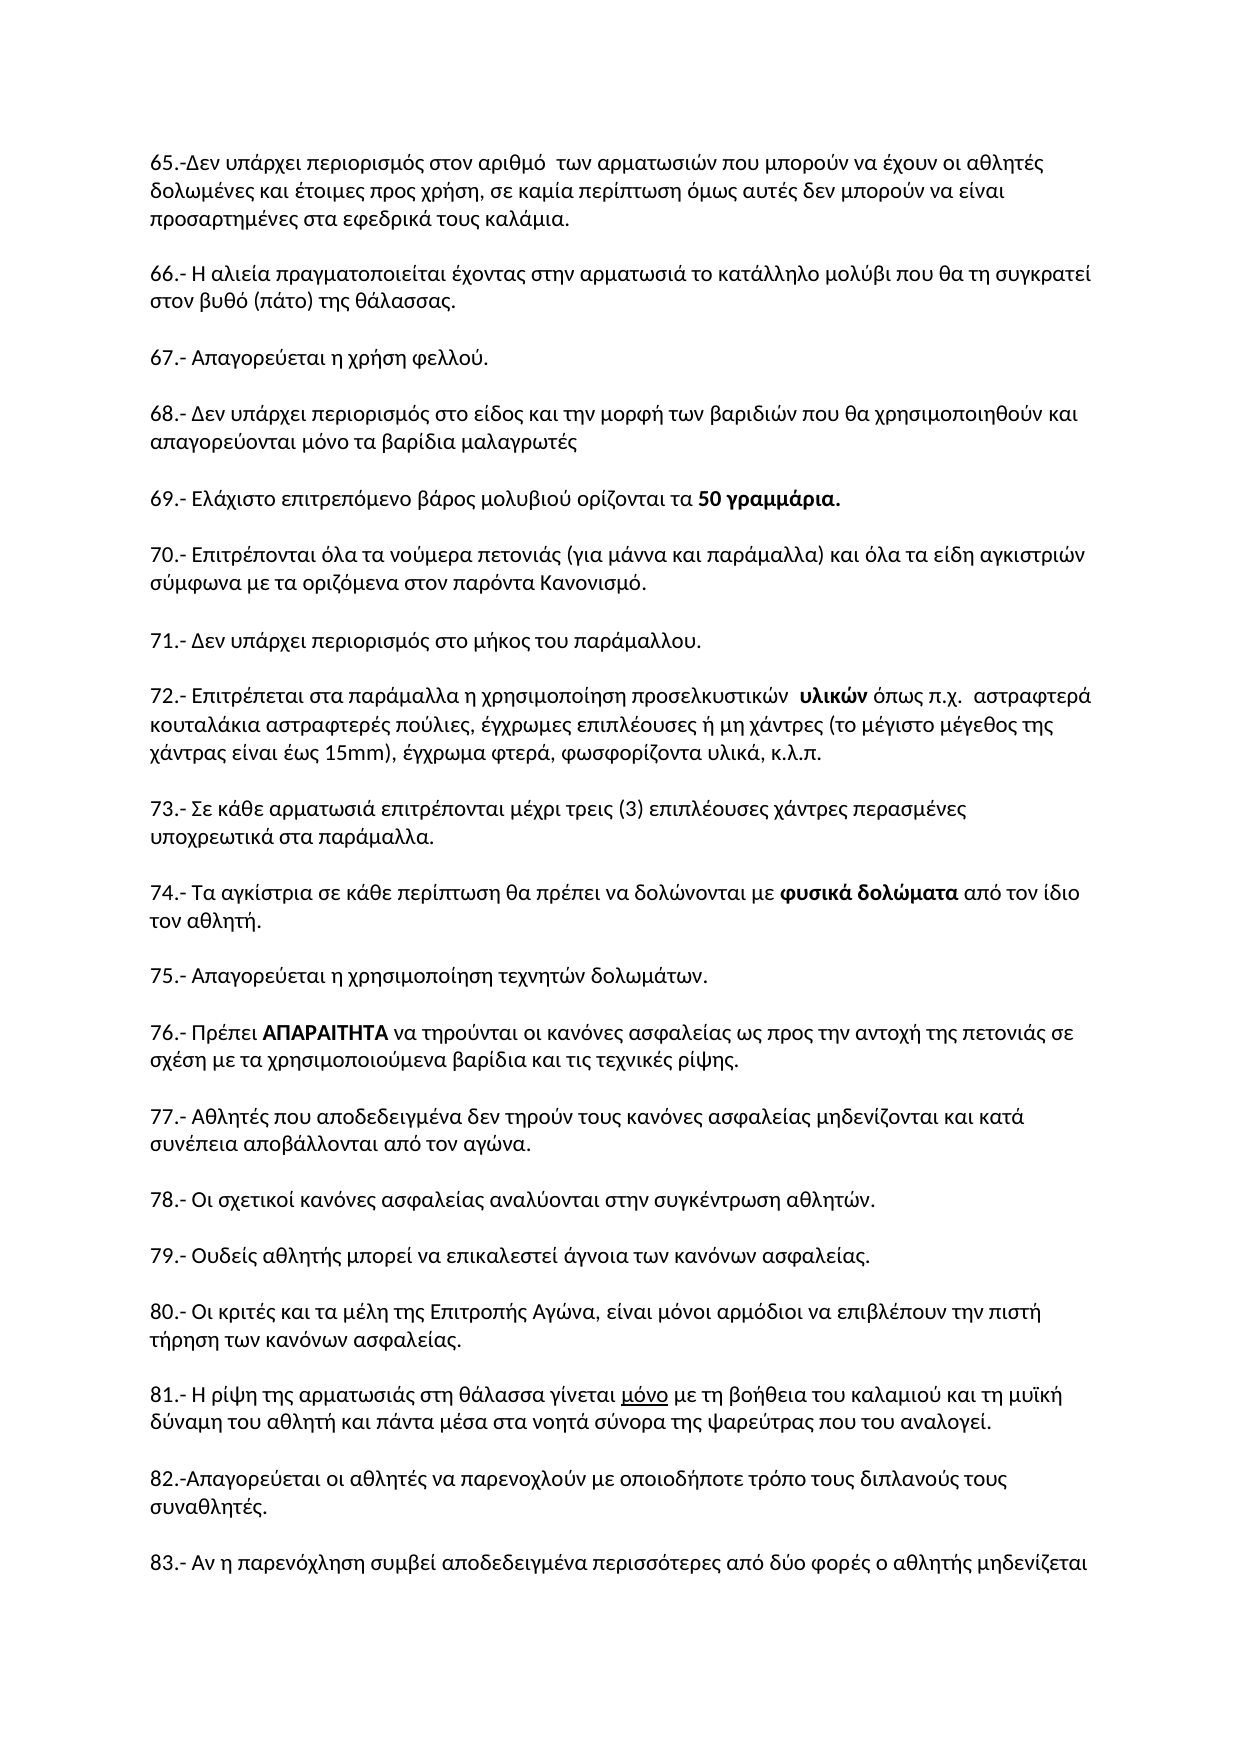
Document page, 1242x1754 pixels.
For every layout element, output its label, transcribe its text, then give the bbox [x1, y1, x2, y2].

text 79.- Ουδείς αθλητής μπορεί να επικαλεστεί άγνοια των κανόνων ασφαλείας. [150, 1241, 1102, 1269]
text 70.- Επιτρέπονται όλα τα νούμερα πετονιάς (για μάννα και παράμαλλα) και όλα τα είδη αγκιστριών σύμφωνα με τα οριζόμενα στον παρόντα Κανονισμό. [150, 541, 1088, 597]
text 76.- Πρέπει ΑΠΑΡΑΙΤΗΤΑ να τηρούνται οι κανόνες ασφαλείας ως προς την αντοχή της πετονιάς σε σχέση με τα χρησιμοποιούμενα βαρίδια και τις τεχνικές ρίψης. [150, 1018, 1077, 1074]
text 75.- Απαγορεύεται η χρησιμοποίηση τεχνητών δολωμάτων. [150, 962, 1102, 989]
text 82.-Απαγορεύεται οι αθλητές να παρενοχλούν με οποιοδήποτε τρόπο τους διπλανούς τους συναθλητές. [150, 1464, 1010, 1520]
text 74.- Τα αγκίστρια σε κάθε περίπτωση θα πρέπει να δολώνονται με φυσικά δολώματα από τον ίδιο τον αθλητή. [150, 878, 1084, 934]
text 73.- Σε κάθε αρματωσιά επιτρέπονται μέχρι τρεις (3) επιπλέουσες χάντρες περασμένες υποχρεωτικά στα παράμαλλα. [150, 794, 969, 850]
text 81.- Η ρίψη της αρματωσιάς στη θάλασσα γίνεται μόνο με τη βοήθεια του καλαμιού και τη μυϊκή δύναμη του αθλητή και πάντα μέσα στα νοητά σύνορα της ψαρεύτρας που του αναλογεί. [150, 1381, 1066, 1435]
text 68.- Δεν υπάρχει περιορισμός στο είδος και την μορφή των βαριδιών που θα χρησιμοποιηθούν και απαγορεύονται μόνο τα βαρίδια μαλαγρωτές [150, 399, 1082, 456]
text 80.- Οι κριτές και τα μέλη της Επιτροπής Αγώνα, είναι μόνοι αρμόδιοι να επιβλέπουν την πιστή τήρηση των κανόνων ασφαλείας. [150, 1297, 1044, 1353]
text 77.- Αθλητές που αποδεδειγμένα δεν τηρούν τους κανόνες ασφαλείας μηδενίζονται και κατά συνέπεια αποβάλλονται από τον αγώνα. [150, 1102, 1027, 1157]
text 78.- Οι σχετικοί κανόνες ασφαλείας αναλύονται στην συγκέντρωση αθλητών. [150, 1185, 1102, 1213]
text 72.- Επιτρέπεται στα παράμαλλα η χρησιμοποίηση προσελκυστικών υλικών όπως π.χ. αστραφτερά κουταλάκια αστραφτερές πούλιες, έγχρωμες επιπλέουσες ή μη χάντρες (το μέγιστο μέγεθος της χάντρας είναι έως 15mm), έγχρωμα φτερά, φωσφορίζοντα υλικά, κ.λ.π. [150, 682, 1094, 766]
text 69.- Ελάχιστο επιτρεπόμενο βάρος μολυβιού ορίζονται τα 50 γραμμάρια. [150, 484, 1102, 512]
text 65.-Δεν υπάρχει περιορισμός στον αριθμό των αρματωσιών που μπορούν να έχουν οι αθλητές δολωμένες και έτοιμες προς χρήση, σε καμία περίπτωση όμως αυτές δεν μπορούν να είναι προσαρτημένες στα εφεδρικά τους καλάμια. [150, 148, 1047, 232]
text 83.- Αν η παρενόχληση συμβεί αποδεδειγμένα περισσότερες από δύο φορές ο αθλητής μηδενίζεται [150, 1548, 1102, 1576]
text 67.- Απαγορεύεται η χρήση φελλού. [150, 343, 1102, 371]
text 71.- Δεν υπάρχει περιορισμός στο μήκος του παράμαλλου. [150, 626, 1102, 654]
text 66.- Η αλιεία πραγματοποιείται έχοντας στην αρματωσιά το κατάλληλο μολύβι που θα τη συγκρατεί στον βυθό (πάτο) της θάλασσας. [150, 259, 1094, 313]
